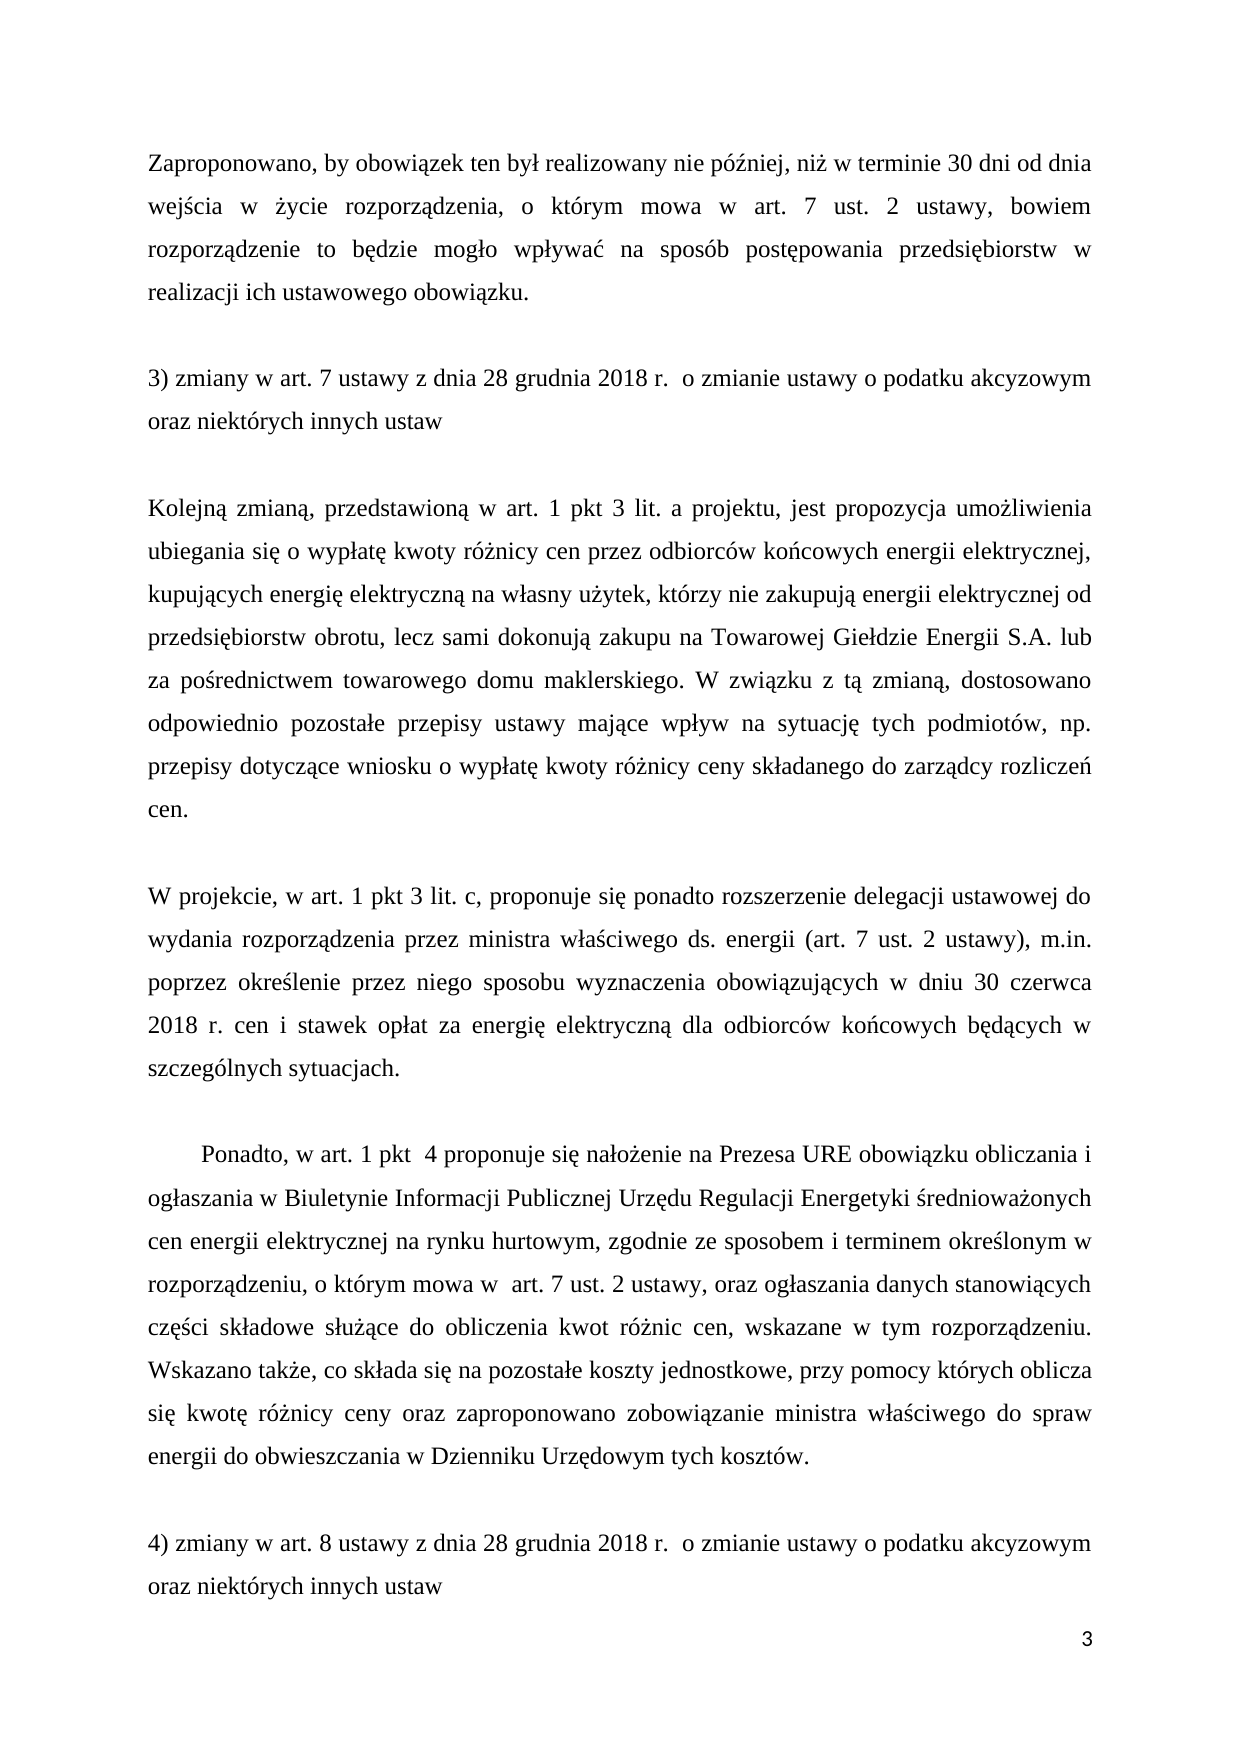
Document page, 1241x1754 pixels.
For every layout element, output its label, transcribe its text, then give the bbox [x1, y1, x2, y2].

text 4) zmiany w art. 8 ustawy z dnia 28 grudnia 2018 r. o zmianie ustawy o podatku akcyzowym oraz niektórych innych ustaw [148, 1528, 1093, 1599]
text W projekcie, w art. 1 pkt 3 lit. c, proponuje się ponadto rozszerzenie delegacji ustawowej do wydania rozporządzenia przez ministra właściwego ds. energii (art. 7 ust. 2 ustawy), m.in. poprzez określenie przez niego sposobu wyznaczenia obowiązujących w dniu 30 czerwca 2018 r. cen i stawek opłat za energię elektryczną dla odbiorców końcowych będących w szczególnych sytuacjach. [148, 881, 1093, 1082]
text Zaproponowano, by obowiązek ten był realizowany nie później, niż w terminie 30 dni od dnia wejścia w życie rozporządzenia, o którym mowa w art. 7 ust. 2 ustawy, bowiem rozporządzenie to będzie mogło wpływać na sposób postępowania przedsiębiorstw w realizacji ich ustawowego obowiązku. [148, 148, 1093, 306]
text Kolejną zmianą, przedstawioną w art. 1 pkt 3 lit. a projektu, jest propozycja umożliwienia ubiegania się o wypłatę kwoty różnicy cen przez odbiorców końcowych energii elektrycznej, kupujących energię elektryczną na własny użytek, którzy nie zakupują energii elektrycznej od przedsiębiorstw obrotu, lecz sami dokonują zakupu na Towarowej Giełdzie Energii S.A. lub za pośrednictwem towarowego domu maklerskiego. W związku z tą zmianą, dostosowano odpowiednio pozostałe przepisy ustawy mające wpływ na sytuację tych podmiotów, np. przepisy dotyczące wniosku o wypłatę kwoty różnicy ceny składanego do zarządcy rozliczeń cen. [148, 493, 1093, 823]
text Ponadto, w art. 1 pkt 4 proponuje się nałożenie na Prezesa URE obowiązku obliczania i ogłaszania w Biuletynie Informacji Publicznej Urzędu Regulacji Energetyki średnioważonych cen energii elektrycznej na rynku hurtowym, zgodnie ze sposobem i terminem określonym w rozporządzeniu, o którym mowa w art. 7 ust. 2 ustawy, oraz ogłaszania danych stanowiących części składowe służące do obliczenia kwot różnic cen, wskazane w tym rozporządzeniu. Wskazano także, co składa się na pozostałe koszty jednostkowe, przy pomocy których oblicza się kwotę różnicy ceny oraz zaproponowano zobowiązanie ministra właściwego do spraw energii do obwieszczania w Dzienniku Urzędowym tych kosztów. [148, 1139, 1093, 1470]
text 3) zmiany w art. 7 ustawy z dnia 28 grudnia 2018 r. o zmianie ustawy o podatku akcyzowym oraz niektórych innych ustaw [148, 363, 1093, 435]
